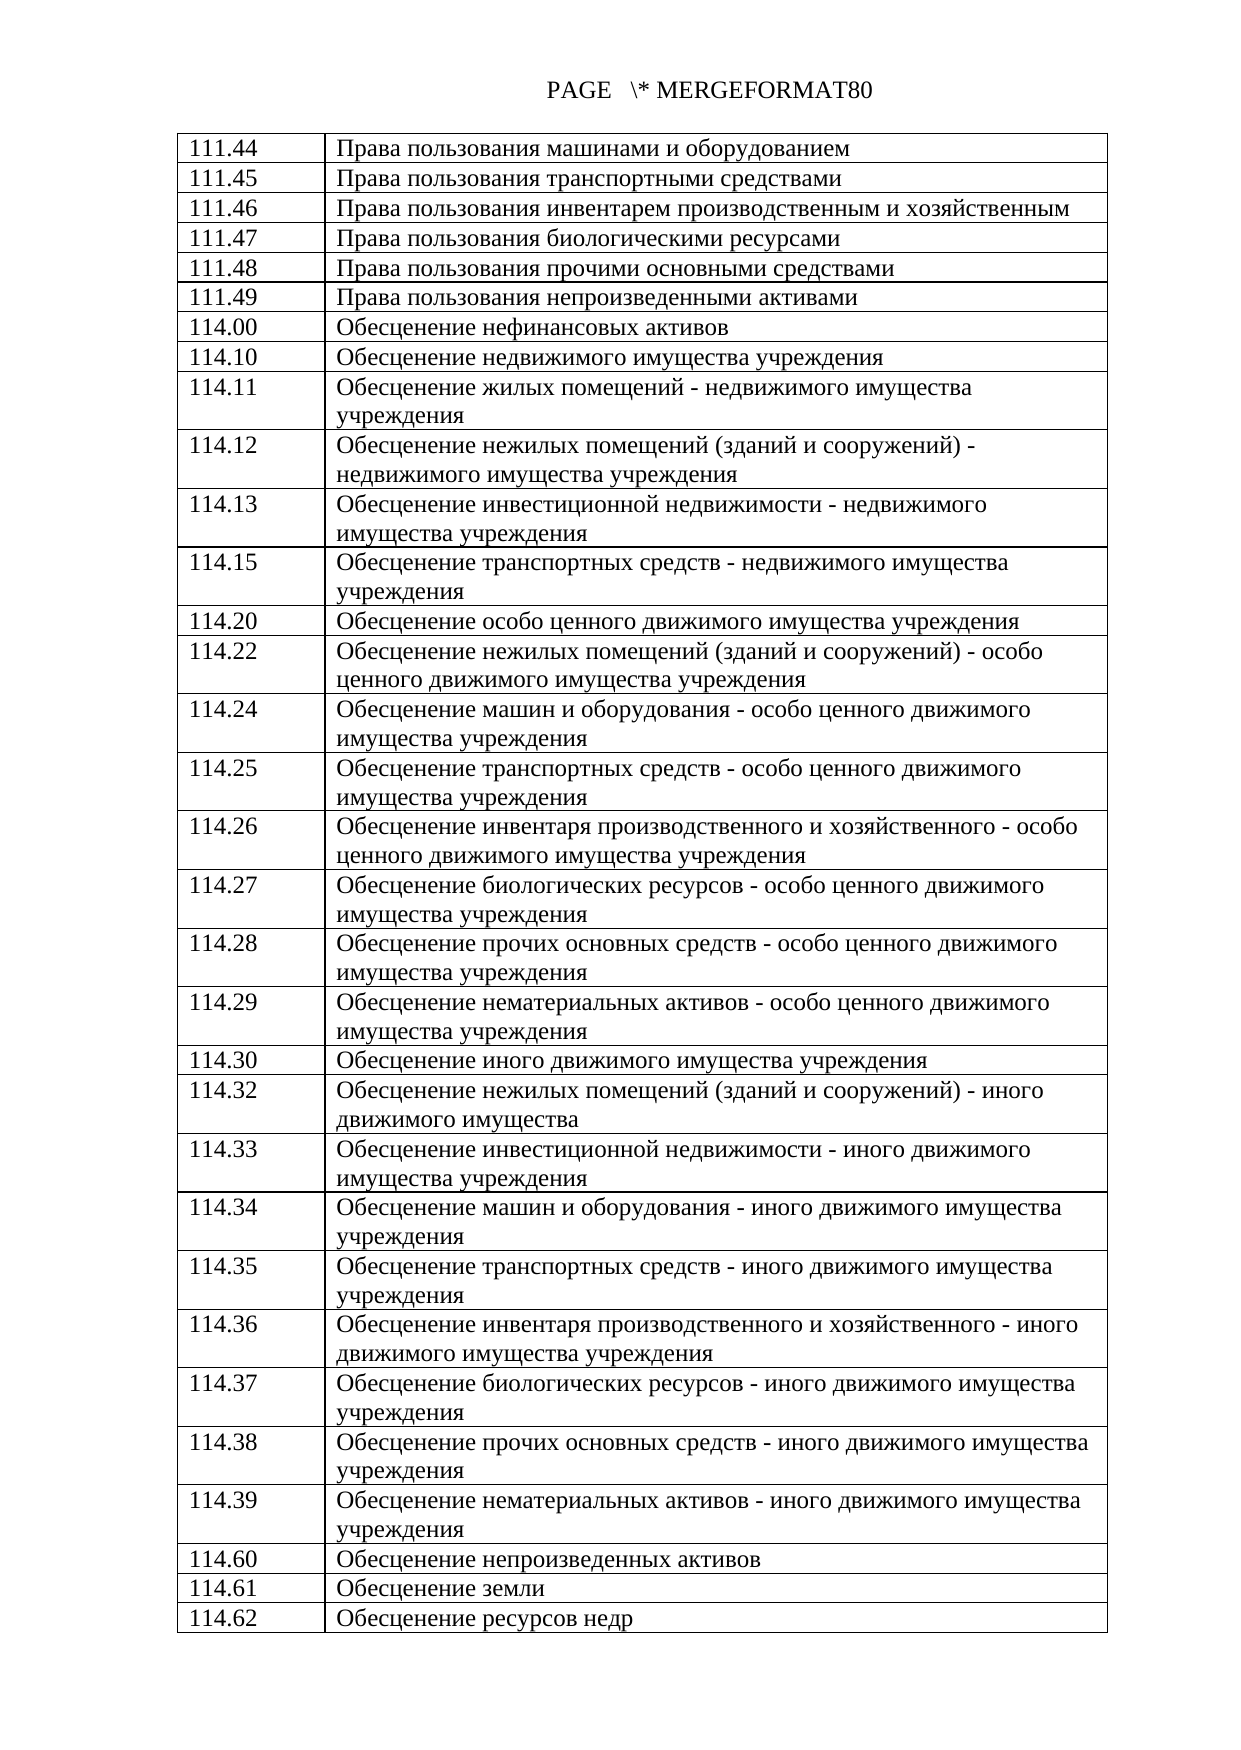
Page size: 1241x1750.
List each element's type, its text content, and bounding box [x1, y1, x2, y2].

table_cell 114.60 [178, 1544, 324, 1572]
table_cell Обесценение биологических ресурсов - особо ценного движимого имущества учреждения [326, 870, 1107, 927]
table_cell 114.10 [178, 342, 324, 371]
table_cell 114.37 [178, 1368, 324, 1426]
table_cell Обесценение иного движимого имущества учреждения [326, 1046, 1107, 1074]
table_cell Обесценение земли [326, 1574, 1107, 1602]
table_cell Обесценение нефинансовых активов [326, 312, 1107, 341]
table_cell 114.24 [178, 694, 324, 752]
table_cell 114.22 [178, 636, 324, 693]
table_cell Обесценение инвентаря производственного и хозяйственного - особо ценного движимого имущества учреждения [326, 811, 1107, 869]
table_cell Обесценение прочих основных средств - иного движимого имущества учреждения [326, 1427, 1107, 1484]
table_cell 111.45 [178, 163, 324, 192]
table_cell Обесценение нежилых помещений (зданий и сооружений) - недвижимого имущества учреждения [326, 430, 1107, 488]
table_cell 114.15 [178, 548, 324, 605]
table_cell 114.34 [178, 1193, 324, 1250]
table_cell Обесценение прочих основных средств - особо ценного движимого имущества учреждения [326, 929, 1107, 986]
table_cell Обесценение транспортных средств - иного движимого имущества учреждения [326, 1251, 1107, 1308]
table_cell Права пользования инвентарем производственным и хозяйственным [326, 193, 1107, 222]
table_cell 114.61 [178, 1574, 324, 1602]
table_cell Обесценение ресурсов недр [326, 1603, 1107, 1632]
table_cell 114.36 [178, 1310, 324, 1367]
table_cell 111.44 [178, 134, 324, 162]
table_cell 114.12 [178, 430, 324, 488]
table_cell Обесценение инвентаря производственного и хозяйственного - иного движимого имущества учреждения [326, 1310, 1107, 1367]
table_cell Обесценение транспортных средств - особо ценного движимого имущества учреждения [326, 753, 1107, 810]
table_cell 114.13 [178, 489, 324, 546]
table_cell 114.00 [178, 312, 324, 341]
table_cell 114.38 [178, 1427, 324, 1484]
table_cell Обесценение нежилых помещений (зданий и сооружений) - иного движимого имущества [326, 1075, 1107, 1133]
table_cell Права пользования прочими основными средствами [326, 253, 1107, 281]
table_cell Обесценение недвижимого имущества учреждения [326, 342, 1107, 371]
table_cell 114.33 [178, 1134, 324, 1191]
table_cell Обесценение жилых помещений - недвижимого имущества учреждения [326, 372, 1107, 429]
table_cell 114.26 [178, 811, 324, 869]
table_cell Обесценение транспортных средств - недвижимого имущества учреждения [326, 548, 1107, 605]
table_cell 114.35 [178, 1251, 324, 1308]
table_cell Обесценение особо ценного движимого имущества учреждения [326, 606, 1107, 635]
table_cell 114.62 [178, 1603, 324, 1632]
table_cell 114.30 [178, 1046, 324, 1074]
table_cell 111.47 [178, 223, 324, 252]
table_cell Обесценение инвестиционной недвижимости - иного движимого имущества учреждения [326, 1134, 1107, 1191]
table_cell Обесценение инвестиционной недвижимости - недвижимого имущества учреждения [326, 489, 1107, 546]
table_cell 111.46 [178, 193, 324, 222]
table_cell 114.27 [178, 870, 324, 927]
table_cell Права пользования транспортными средствами [326, 163, 1107, 192]
table_cell Обесценение нематериальных активов - иного движимого имущества учреждения [326, 1485, 1107, 1543]
table_cell 114.29 [178, 987, 324, 1044]
table_cell 114.32 [178, 1075, 324, 1133]
table_cell Обесценение биологических ресурсов - иного движимого имущества учреждения [326, 1368, 1107, 1426]
table_cell 111.49 [178, 283, 324, 311]
table_cell 114.20 [178, 606, 324, 635]
table_cell 114.25 [178, 753, 324, 810]
table_cell Права пользования машинами и оборудованием [326, 134, 1107, 162]
table_cell 114.11 [178, 372, 324, 429]
table_cell Права пользования биологическими ресурсами [326, 223, 1107, 252]
table_cell Обесценение нематериальных активов - особо ценного движимого имущества учреждения [326, 987, 1107, 1044]
table_cell Обесценение машин и оборудования - особо ценного движимого имущества учреждения [326, 694, 1107, 752]
table_cell Обесценение нежилых помещений (зданий и сооружений) - особо ценного движимого имущества учреждения [326, 636, 1107, 693]
table_cell Права пользования непроизведенными активами [326, 283, 1107, 311]
table_cell Обесценение непроизведенных активов [326, 1544, 1107, 1572]
table_cell Обесценение машин и оборудования - иного движимого имущества учреждения [326, 1193, 1107, 1250]
table_cell 114.28 [178, 929, 324, 986]
table_cell 111.48 [178, 253, 324, 281]
table_cell 114.39 [178, 1485, 324, 1543]
